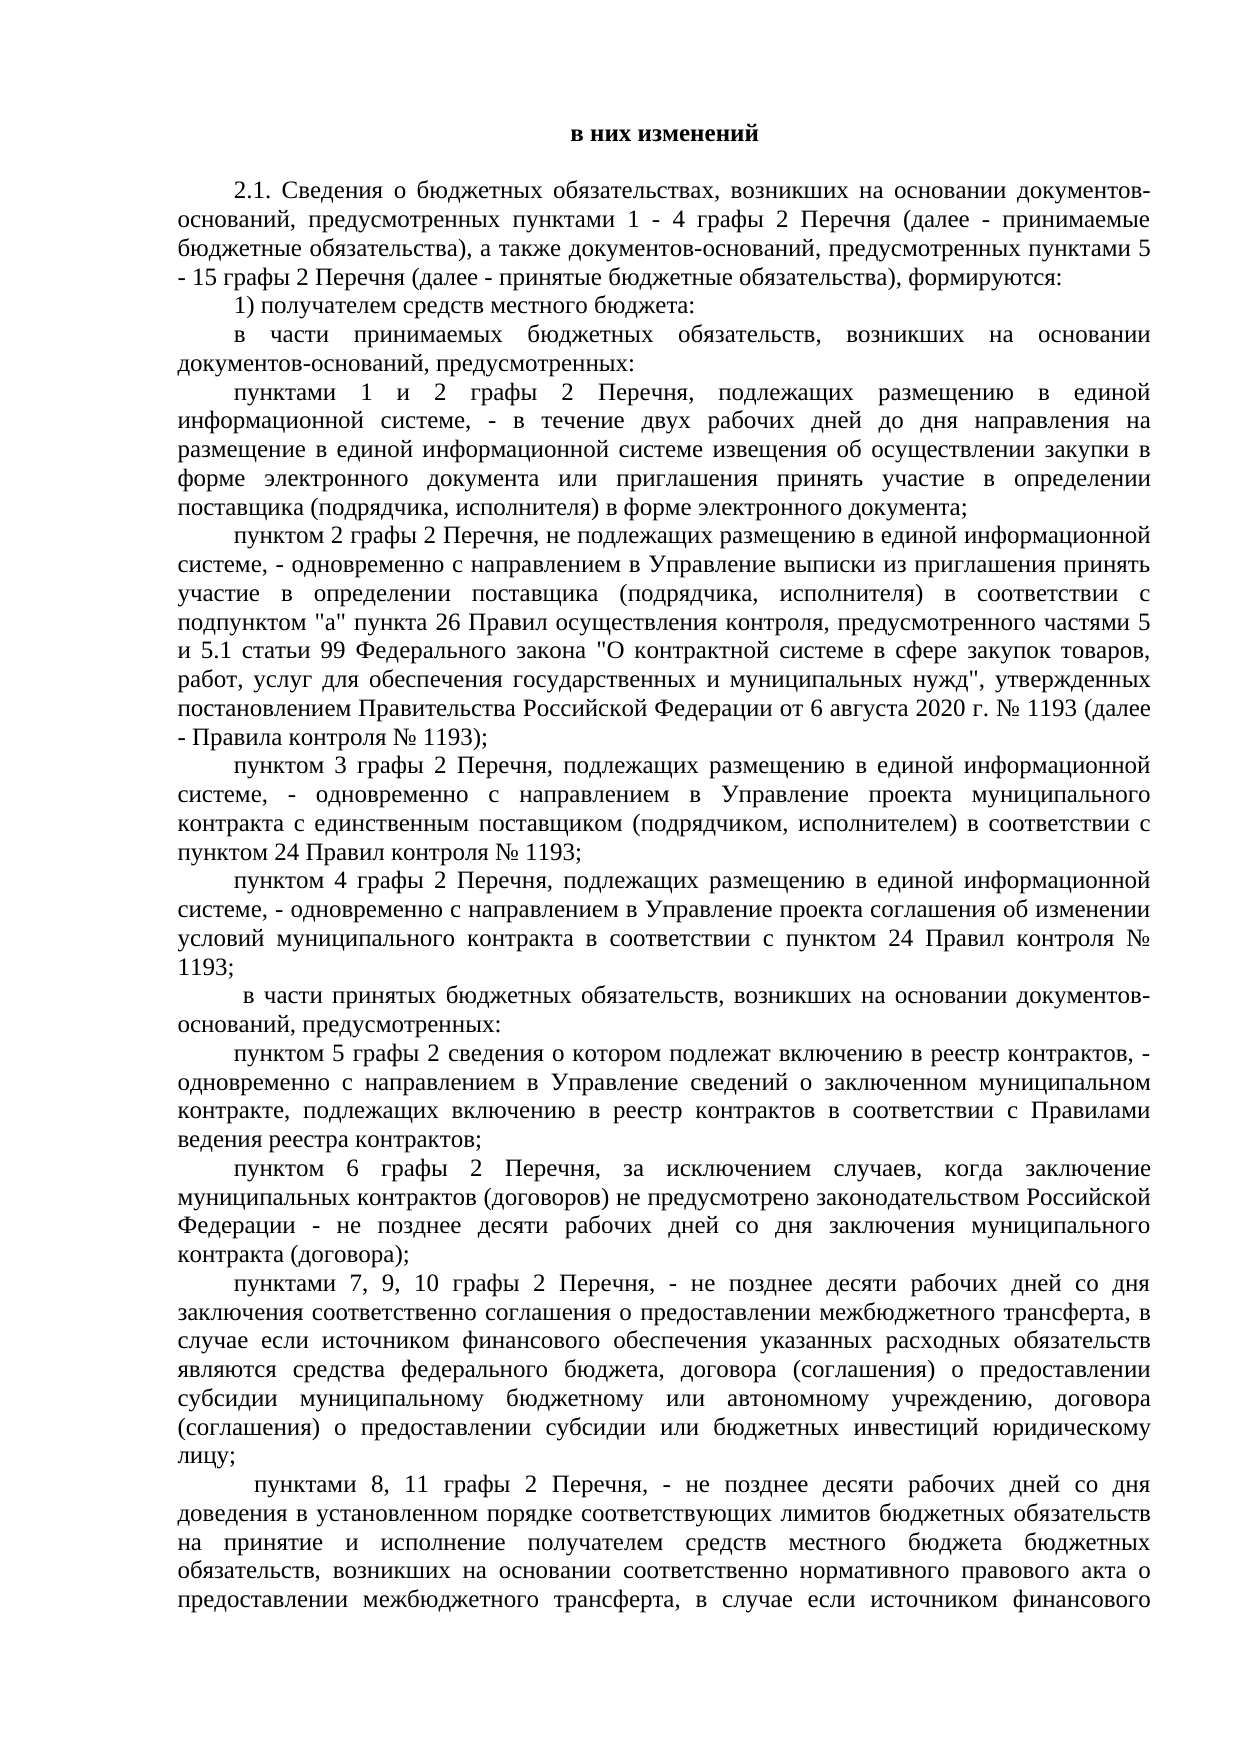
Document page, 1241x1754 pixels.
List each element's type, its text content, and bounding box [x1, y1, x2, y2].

text пунктом 6 графы 2 Перечня, за исключением случаев, когда заключение муниципальных контрактов (договоров) не предусмотрено законодательством Российской Федерации - не позднее десяти рабочих дней со дня заключения муниципального контракта (договора); [177, 1153, 1152, 1268]
text 1) получателем средств местного бюджета: [177, 291, 1152, 319]
text пунктами 7, 9, 10 графы 2 Перечня, - не позднее десяти рабочих дней со дня заключения соответственно соглашения о предоставлении межбюджетного трансферта, в случае если источником финансового обеспечения указанных расходных обязательств являются средства федерального бюджета, договора (соглашения) о предоставлении субсидии муниципальному бюджетному или автономному учреждению, договора (соглашения) о предоставлении субсидии или бюджетных инвестиций юридическому лицу; [177, 1268, 1152, 1469]
text пунктами 1 и 2 графы 2 Перечня, подлежащих размещению в единой информационной системе, - в течение двух рабочих дней до дня направления на размещение в единой информационной системе извещения об осуществлении закупки в форме электронного документа или приглашения принять участие в определении поставщика (подрядчика, исполнителя) в форме электронного документа; [177, 377, 1152, 521]
text пунктом 3 графы 2 Перечня, подлежащих размещению в единой информационной системе, - одновременно с направлением в Управление проекта муниципального контракта с единственным поставщиком (подрядчиком, исполнителем) в соответствии с пунктом 24 Правил контроля № 1193; [177, 751, 1152, 866]
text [177, 1469, 1152, 1613]
text пунктом 2 графы 2 Перечня, не подлежащих размещению в единой информационной системе, - одновременно с направлением в Управление выписки из приглашения принять участие в определении поставщика (подрядчика, исполнителя) в соответствии с подпунктом "а" пункта 26 Правил осуществления контроля, предусмотренного частями 5 и 5.1 статьи 99 Федерального закона "О контрактной системе в сфере закупок товаров, работ, услуг для обеспечения государственных и муниципальных нужд", утвержденных постановлением Правительства Российской Федерации от 6 августа 2020 г. № 1193 (далее - Правила контроля № 1193); [177, 521, 1152, 751]
text пунктом 5 графы 2 сведения о котором подлежат включению в реестр контрактов, - одновременно с направлением в Управление сведений о заключенном муниципальном контракте, подлежащих включению в реестр контрактов в соответствии с Правилами ведения реестра контрактов; [177, 1038, 1152, 1153]
text в них изменений [177, 118, 1152, 147]
text в части принимаемых бюджетных обязательств, возникших на основании документов-оснований, предусмотренных: [177, 319, 1152, 377]
text в части принятых бюджетных обязательств, возникших на основании документов-оснований, предусмотренных: [177, 981, 1152, 1038]
text пунктом 4 графы 2 Перечня, подлежащих размещению в единой информационной системе, - одновременно с направлением в Управление проекта соглашения об изменении условий муниципального контракта в соответствии с пунктом 24 Правил контроля № 1193; [177, 866, 1152, 981]
text 2.1. Сведения о бюджетных обязательствах, возникших на основании документов-оснований, предусмотренных пунктами 1 - 4 графы 2 Перечня (далее - принимаемые бюджетные обязательства), а также документов-оснований, предусмотренных пунктами 5 - 15 графы 2 Перечня (далее - принятые бюджетные обязательства), формируются: [177, 176, 1152, 291]
